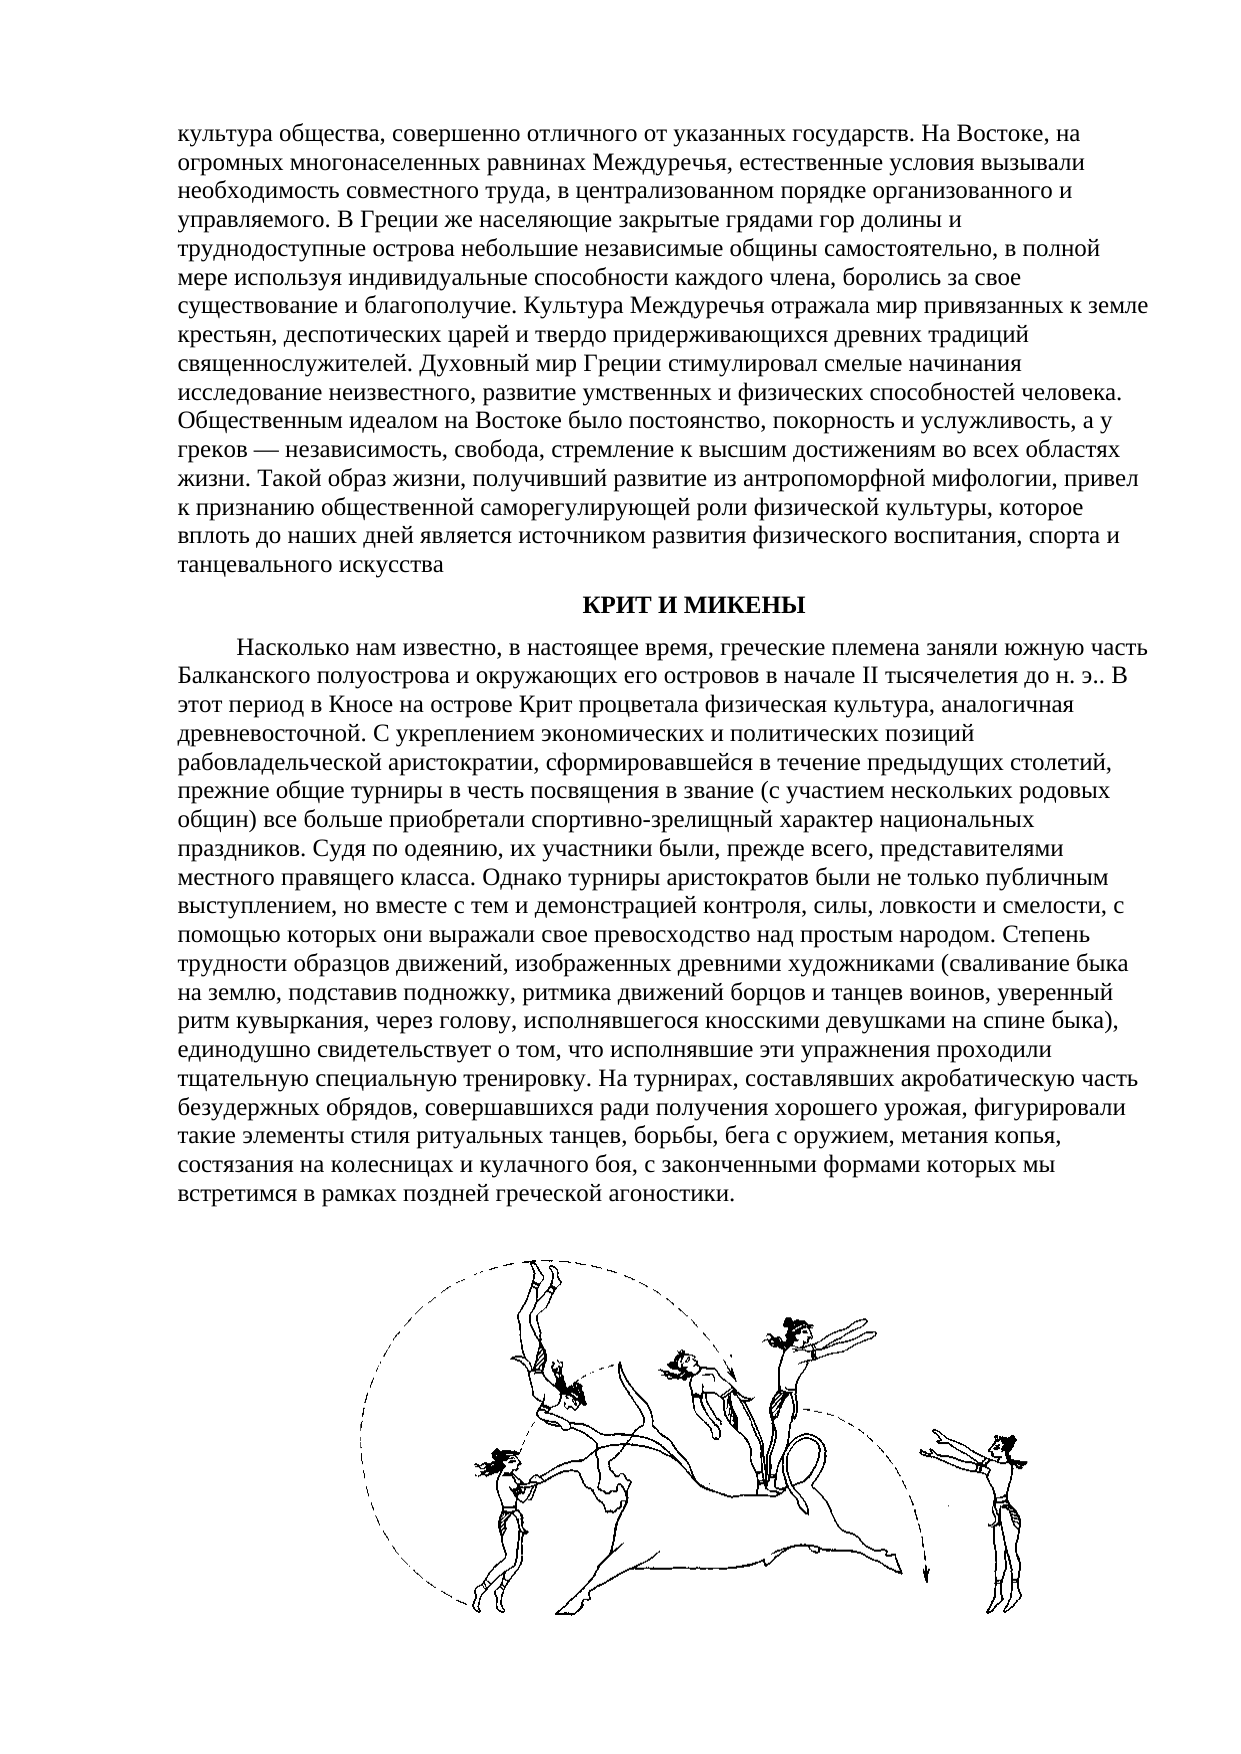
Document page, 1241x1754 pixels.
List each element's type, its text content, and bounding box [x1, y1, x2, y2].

text КРИТ И МИКЕНЫ [177, 591, 1152, 619]
picture [360, 1260, 1028, 1616]
text Насколько нам известно, в настоящее время, греческие племена заняли южную часть Балканского полуострова и окружающих его островов в начале II тысячелетия до н. э.. В этот период в Кносе на острове Крит процветала физическая культура, аналогичная древневосточной. С укреплением экономических и политических позиций рабовладельческой аристократии, сформировавшейся в течение предыдущих столетий, прежние общие турниры в честь посвящения в звание (с участием нескольких родовых общин) все больше приобретали спортивно-зрелищный характер национальных праздников. Судя по одеянию, их участники были, прежде всего, представителями местного правящего класса. Однако турниры аристократов были не только публичным выступлением, но вместе с тем и демонстрацией контроля, силы, ловкости и смелости, с помощью которых они выражали свое превосходство над простым народом. Степень трудности образцов движений, изображенных древними художниками (сваливание быка на землю, подставив подножку, ритмика движений борцов и танцев воинов, уверенный ритм кувыркания, через голову, исполнявшегося кносскими девушками на спине быка), единодушно свидетельствует о том, что исполнявшие эти упражнения проходили тщательную специальную тренировку. На турнирах, составлявших акробатическую часть безудержных обрядов, совершавшихся ради получения хорошего урожая, фигурировали такие элементы стиля ритуальных танцев, борьбы, бега с оружием, метания копья, состязания на колесницах и кулачного боя, с законченными формами которых мы встретимся в рамках поздней греческой агоностики. [177, 632, 1152, 1207]
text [177, 118, 1152, 578]
